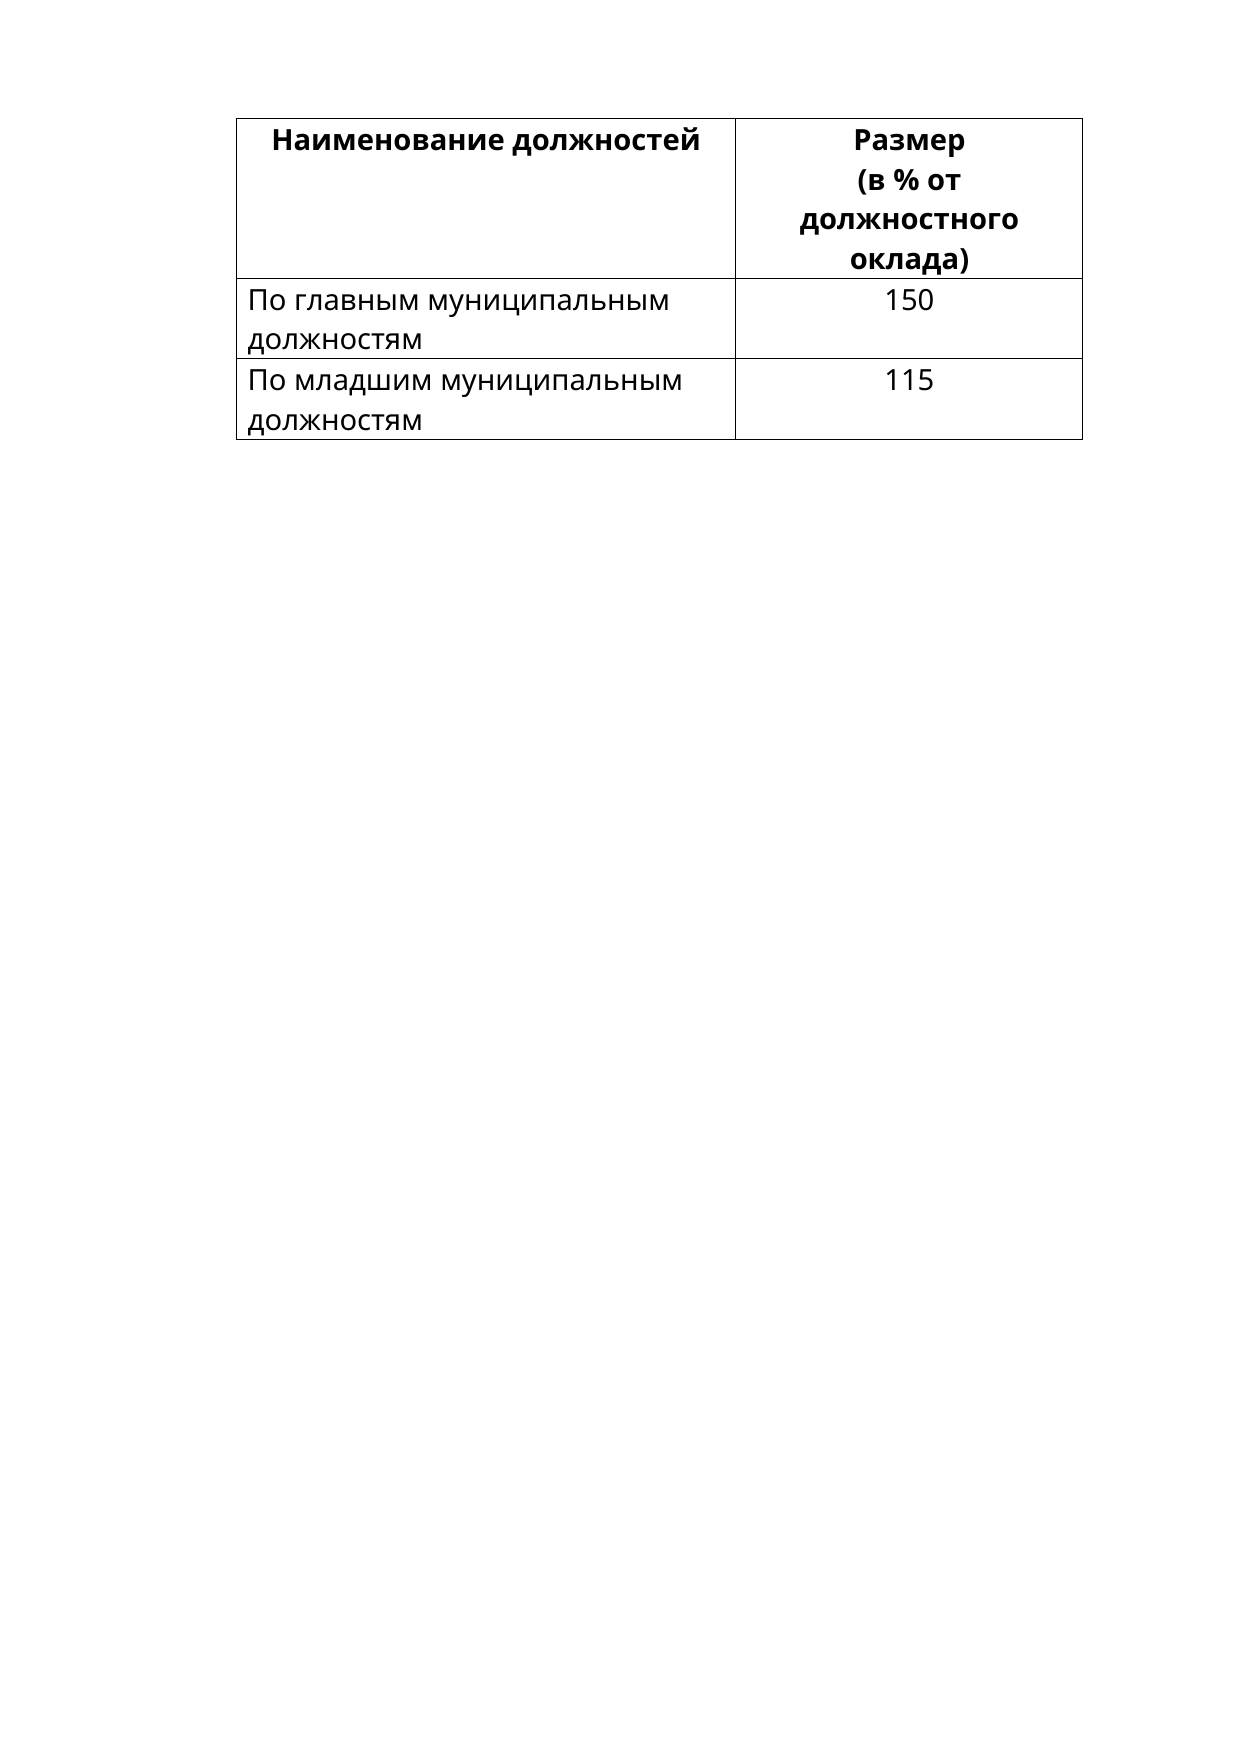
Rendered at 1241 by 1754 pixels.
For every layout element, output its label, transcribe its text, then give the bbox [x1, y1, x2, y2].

table_cell По младшим муниципальным должностям [237, 359, 735, 439]
table_header Наименование должностей [237, 119, 735, 278]
table_header Размер (в % от должностного оклада) [736, 119, 1082, 278]
table_cell По главным муниципальным должностям [237, 279, 735, 358]
table_cell 150 [736, 279, 1082, 358]
table_cell 115 [736, 359, 1082, 439]
